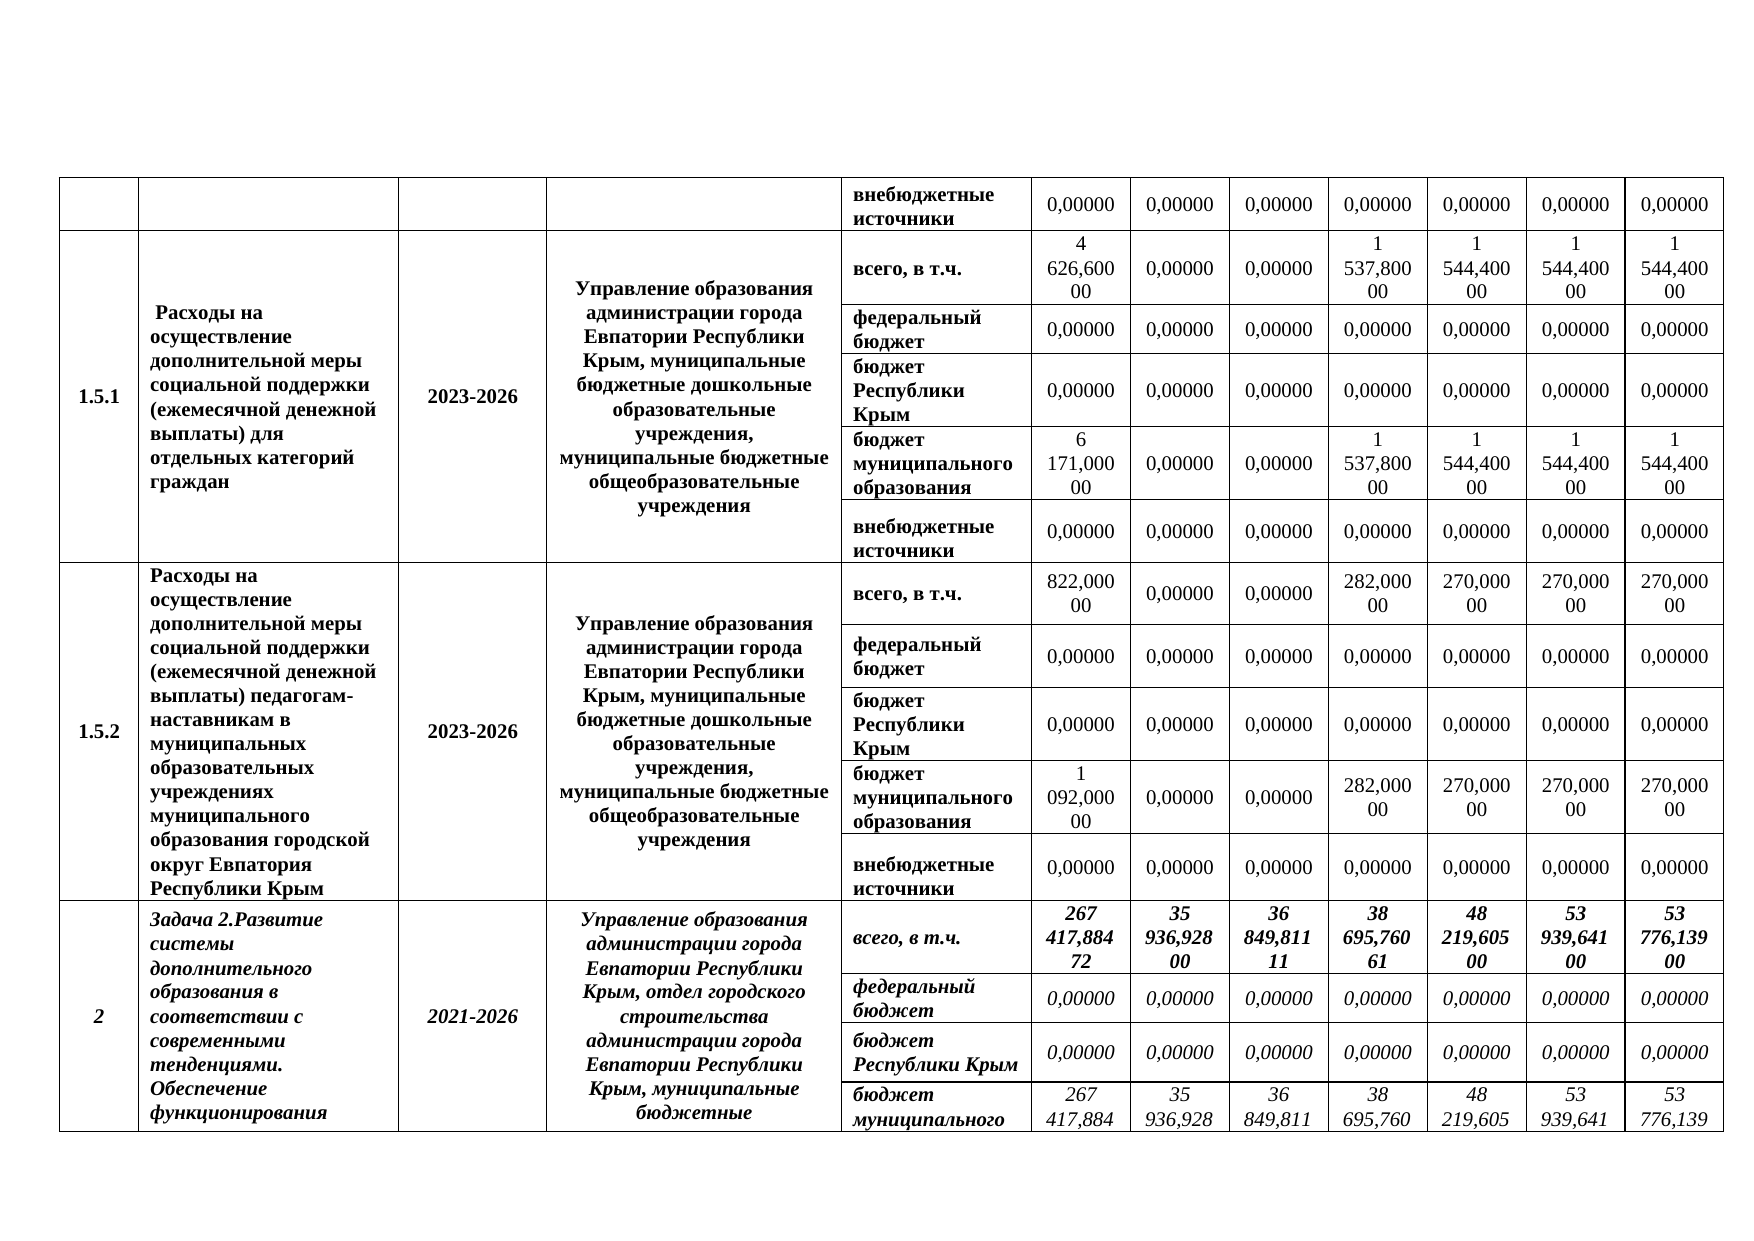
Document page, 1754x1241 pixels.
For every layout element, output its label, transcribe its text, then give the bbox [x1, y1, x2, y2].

table_cell 0,00000 [1527, 688, 1624, 760]
table_cell 0,00000 [1032, 354, 1130, 426]
table_cell 0,00000 [1230, 305, 1328, 353]
table_cell 0,00000 [1428, 688, 1526, 760]
table_cell 1 092,00000 [1032, 761, 1130, 833]
table_cell 4 626,60000 [1032, 231, 1130, 303]
table_cell 0,00000 [1428, 178, 1526, 230]
table_cell 1.5.2 [60, 563, 138, 899]
table_cell 1 544,40000 [1527, 427, 1624, 499]
table_cell 0,00000 [1527, 354, 1624, 426]
table_cell 53 939,64100 [1527, 1083, 1624, 1131]
table_cell 0,00000 [1131, 178, 1229, 230]
table_cell 0,00000 [1428, 500, 1526, 562]
table_cell 1 544,40000 [1428, 427, 1526, 499]
table_cell 0,00000 [1032, 688, 1130, 760]
table_cell Расходы на осуществление дополнительной меры социальной поддержки (ежемесячной денежной выплаты) для отдельных категорий граждан [139, 231, 398, 562]
table_cell 0,00000 [1329, 834, 1427, 899]
table_cell 2021-2026 [399, 901, 546, 1131]
table_cell 2 [60, 901, 138, 1131]
table_cell 282,00000 [1329, 761, 1427, 833]
table_cell 270,00000 [1428, 761, 1526, 833]
table_cell 0,00000 [1131, 974, 1229, 1022]
table_cell 0,00000 [1626, 305, 1723, 353]
table_cell 48 219,60500 [1428, 1083, 1526, 1131]
table_cell бюджет Республики Крым [842, 1023, 1031, 1081]
table_cell 0,00000 [1131, 761, 1229, 833]
table_cell 0,00000 [1131, 427, 1229, 499]
table_cell 0,00000 [1329, 688, 1427, 760]
table_cell 0,00000 [1329, 354, 1427, 426]
table_cell 0,00000 [1626, 1023, 1723, 1081]
table_cell 267 417,88472 [1032, 901, 1130, 973]
table_cell 270,00000 [1527, 761, 1624, 833]
table_cell 0,00000 [1230, 688, 1328, 760]
table_cell 0,00000 [1626, 178, 1723, 230]
table_cell 1 537,80000 [1329, 231, 1427, 303]
table_cell 1 544,40000 [1626, 427, 1723, 499]
table_cell 0,00000 [1032, 500, 1130, 562]
table_cell 0,00000 [1032, 974, 1130, 1022]
table_cell бюджет Республики Крым [842, 354, 1031, 426]
table_cell 0,00000 [1329, 500, 1427, 562]
table_cell 0,00000 [1527, 625, 1624, 687]
table_cell 1 537,80000 [1329, 427, 1427, 499]
table_cell 0,00000 [1230, 761, 1328, 833]
table_cell всего, в т.ч. [842, 563, 1031, 624]
table_cell федеральный бюджет [842, 625, 1031, 687]
table_cell 1 544,40000 [1527, 231, 1624, 303]
table_cell 1.5.1 [60, 231, 138, 562]
table_cell 0,00000 [1527, 834, 1624, 899]
table_cell 0,00000 [1131, 500, 1229, 562]
table_cell внебюджетные источники [842, 834, 1031, 899]
table_cell 0,00000 [1527, 500, 1624, 562]
table_cell 0,00000 [1626, 500, 1723, 562]
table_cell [547, 231, 841, 562]
table_cell 0,00000 [1131, 1023, 1229, 1081]
table_cell всего, в т.ч. [842, 231, 1031, 303]
table_cell 0,00000 [1131, 563, 1229, 624]
table_cell 0,00000 [1230, 974, 1328, 1022]
table_cell 0,00000 [1428, 625, 1526, 687]
table_cell 0,00000 [1032, 178, 1130, 230]
table_cell 0,00000 [1032, 834, 1130, 899]
table_cell 270,00000 [1626, 761, 1723, 833]
table_cell 0,00000 [1626, 974, 1723, 1022]
table_cell 0,00000 [1032, 625, 1130, 687]
table_cell 53 939,64100 [1527, 901, 1624, 973]
table_cell 0,00000 [1428, 354, 1526, 426]
table_cell 270,00000 [1626, 563, 1723, 624]
table_cell 6 171,00000 [1032, 427, 1130, 499]
table_cell 0,00000 [1428, 305, 1526, 353]
table_cell всего, в т.ч. [842, 901, 1031, 973]
table_cell 0,00000 [1428, 1023, 1526, 1081]
table_cell 38 695,76061 [1329, 1083, 1427, 1131]
table_cell 0,00000 [1230, 178, 1328, 230]
table_cell 35 936,92800 [1131, 901, 1229, 973]
table_cell 0,00000 [1032, 305, 1130, 353]
table_cell 0,00000 [1230, 231, 1328, 303]
table_cell 38 695,76061 [1329, 901, 1427, 973]
table_cell бюджет муниципального образования [842, 761, 1031, 833]
table_cell 35 936,92800 [1131, 1083, 1229, 1131]
table_cell 0,00000 [1230, 354, 1328, 426]
table_cell 0,00000 [1230, 563, 1328, 624]
table_cell Задача 2.Развитие системы дополнительного образования в соответствии с современными тенденциями. Обеспечение функционирования системы персонифицированного финансирования, обеспечивающей свободу выбора образовательных программ. Обеспечение общедоступности и бесплатности дополнительного образования детей за счет средств бюджетов бюджетной системы, легкость и оперативность смены осваиваемых образовательных программ [139, 901, 398, 1131]
table_cell 0,00000 [1131, 231, 1229, 303]
table_cell бюджет муниципального образования [842, 427, 1031, 499]
table_cell 0,00000 [1131, 834, 1229, 899]
table_cell 36 849,81111 [1230, 1083, 1328, 1131]
table_cell 1 544,40000 [1428, 231, 1526, 303]
table_cell 0,00000 [1230, 500, 1328, 562]
table_cell 0,00000 [1230, 1023, 1328, 1081]
table_cell 1 544,40000 [1626, 231, 1723, 303]
table_cell 0,00000 [1626, 688, 1723, 760]
table_cell 53 776,13900 [1626, 901, 1723, 973]
table_cell 0,00000 [1131, 688, 1229, 760]
table_cell 0,00000 [1329, 178, 1427, 230]
table_cell 0,00000 [1626, 354, 1723, 426]
table_cell 0,00000 [1131, 354, 1229, 426]
table_cell Расходы на осуществление дополнительной меры социальной поддержки (ежемесячной денежной выплаты) педагогам-наставникам в муниципальных образовательных учреждениях муниципального образования городской округ Евпатория Республики Крым [139, 563, 398, 899]
table_cell бюджет Республики Крым [842, 688, 1031, 760]
table_cell 0,00000 [1230, 625, 1328, 687]
table_cell 270,00000 [1428, 563, 1526, 624]
table_cell 0,00000 [1230, 834, 1328, 899]
table_cell 0,00000 [1527, 305, 1624, 353]
table_cell 0,00000 [1032, 1023, 1130, 1081]
table_cell федеральный бюджет [842, 974, 1031, 1022]
table_cell федеральный бюджет [842, 305, 1031, 353]
table_cell внебюджетные источники [842, 500, 1031, 562]
table_cell 282,00000 [1329, 563, 1427, 624]
table_cell Управление образования администрации города Евпатории Республики Крым, отдел городского строительства администрации города Евпатории Республики Крым, муниципальные бюджетные образовательные учреждения дополнительного образования детей [547, 901, 841, 1131]
table_cell 0,00000 [1131, 625, 1229, 687]
table_cell 0,00000 [1230, 427, 1328, 499]
table_cell 0,00000 [1626, 625, 1723, 687]
table_cell 0,00000 [1329, 625, 1427, 687]
table_cell 0,00000 [1329, 974, 1427, 1022]
table_cell 0,00000 [1527, 178, 1624, 230]
table_cell 2023-2026 [399, 231, 546, 562]
table_cell 267 417,88472 [1032, 1083, 1130, 1131]
table_cell 0,00000 [1329, 305, 1427, 353]
table_cell 48 219,60500 [1428, 901, 1526, 973]
table_cell внебюджетные источники [842, 178, 1031, 230]
table_cell 0,00000 [1527, 1023, 1624, 1081]
table_cell 53 776,13900 [1626, 1083, 1723, 1131]
table_cell 0,00000 [1428, 834, 1526, 899]
table_cell 2023-2026 [399, 563, 546, 899]
table_cell 822,00000 [1032, 563, 1130, 624]
table_cell 0,00000 [1131, 305, 1229, 353]
table_cell 0,00000 [1329, 1023, 1427, 1081]
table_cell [842, 1083, 1031, 1131]
table_cell 0,00000 [1428, 974, 1526, 1022]
table_cell 0,00000 [1527, 974, 1624, 1022]
table_cell 270,00000 [1527, 563, 1624, 624]
table_cell 36 849,81111 [1230, 901, 1328, 973]
table_cell 0,00000 [1626, 834, 1723, 899]
